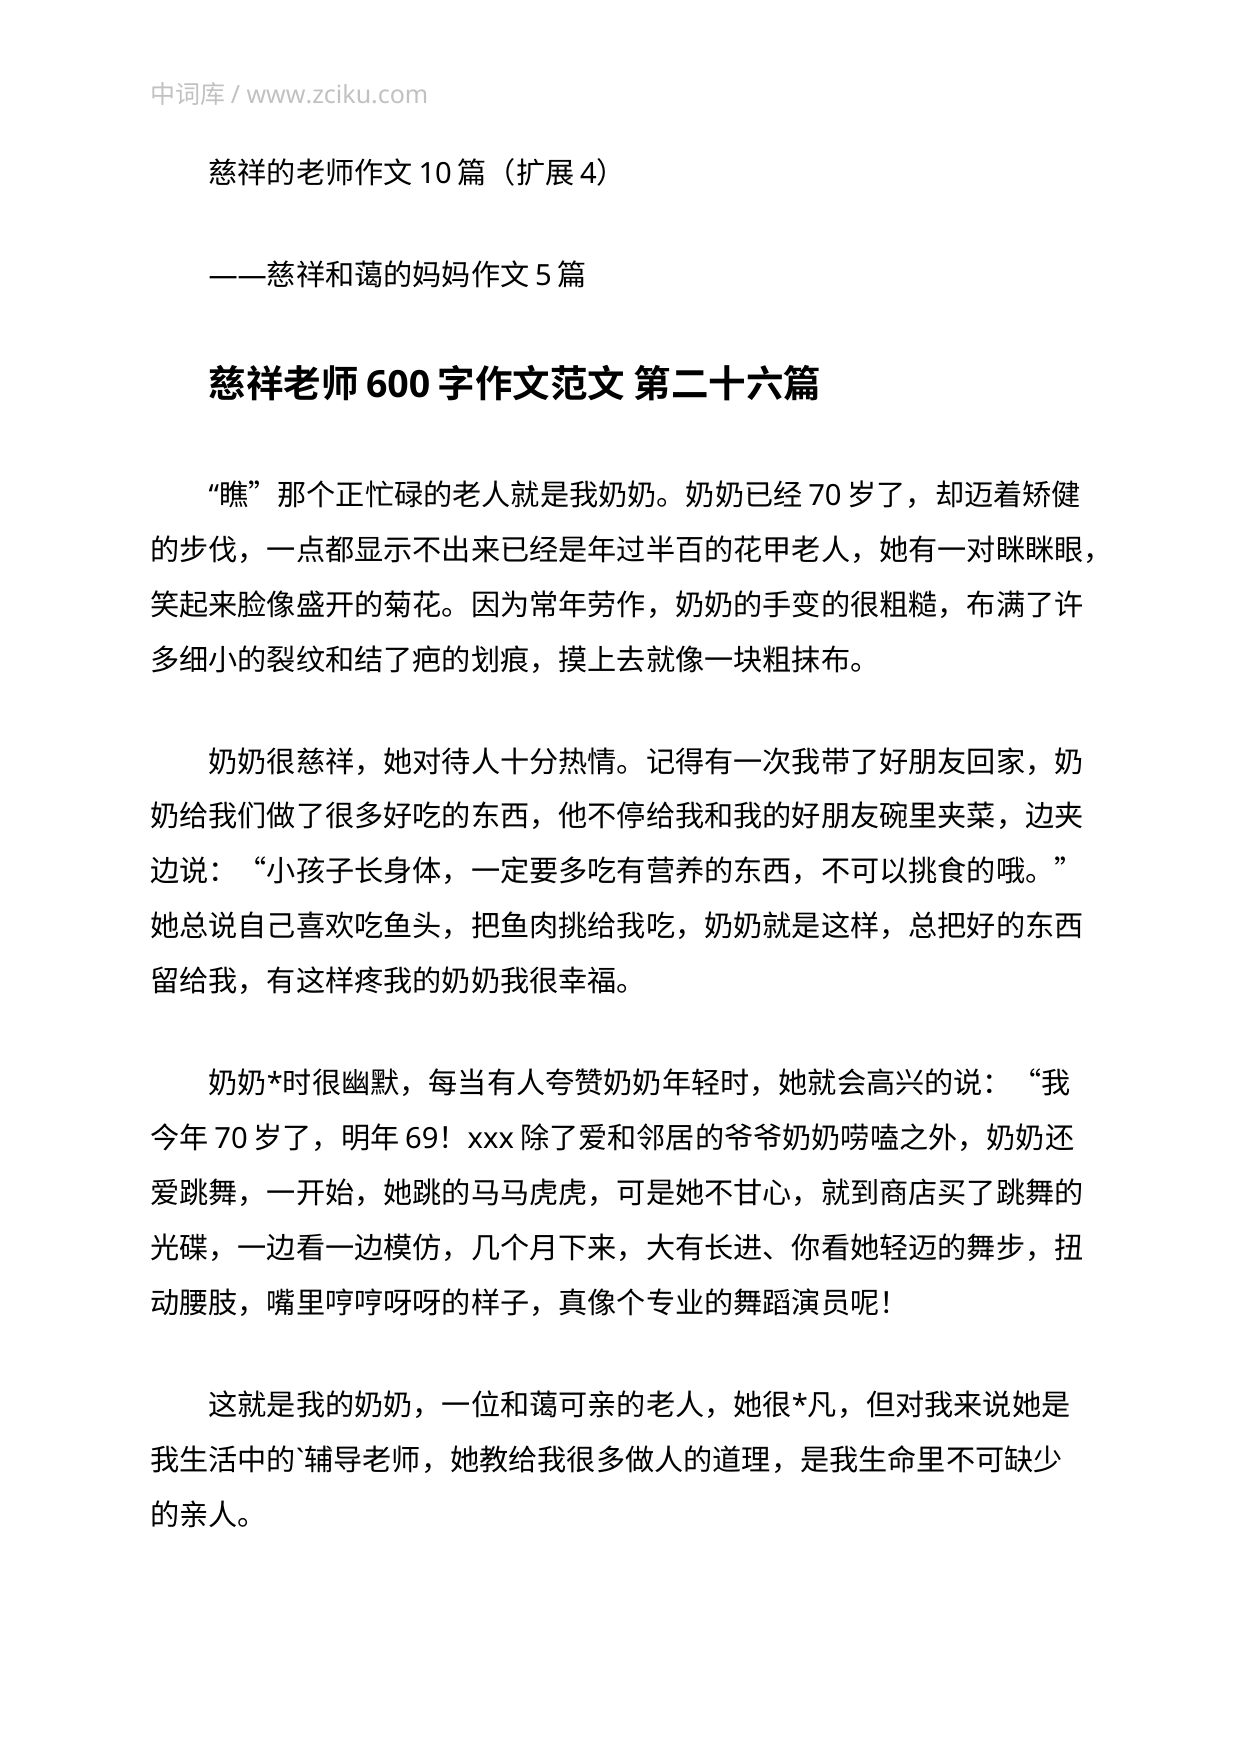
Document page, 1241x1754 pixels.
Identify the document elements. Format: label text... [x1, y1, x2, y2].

text 慈祥老师600字作文范文 第二十六篇 [150, 354, 1090, 408]
text “瞧”那个正忙碌的老人就是我奶奶。奶奶已经70岁了，却迈着矫健的步伐，一点都显示不出来已经是年过半百的花甲老人，她有一对眯眯眼，笑起来脸像盛开的菊花。因为常年劳作，奶奶的手变的很粗糙，布满了许多细小的裂纹和结了疤的划痕，摸上去就像一块粗抹布。 [150, 472, 1090, 679]
text 慈祥的老师作文10篇（扩展4） [150, 150, 1090, 192]
text 奶奶*时很幽默，每当有人夸赞奶奶年轻时，她就会高兴的说：“我今年70岁了，明年69！xxx除了爱和邻居的爷爷奶奶唠嗑之外，奶奶还爱跳舞，一开始，她跳的马马虎虎，可是她不甘心，就到商店买了跳舞的光碟，一边看一边模仿，几个月下来，大有长进、你看她轻迈的舞步，扭动腰肢，嘴里哼哼呀呀的样子，真像个专业的舞蹈演员呢！ [150, 1059, 1090, 1322]
text 这就是我的奶奶，一位和蔼可亲的老人，她很*凡，但对我来说她是我生活中的`辅导老师，她教给我很多做人的道理，是我生命里不可缺少的亲人。 [150, 1381, 1090, 1533]
text 奶奶很慈祥，她对待人十分热情。记得有一次我带了好朋友回家，奶奶给我们做了很多好吃的东西，他不停给我和我的好朋友碗里夹菜，边夹边说：“小孩子长身体，一定要多吃有营养的东西，不可以挑食的哦。”她总说自己喜欢吃鱼头，把鱼肉挑给我吃，奶奶就是这样，总把好的东西留给我，有这样疼我的奶奶我很幸福。 [150, 738, 1090, 1000]
text ——慈祥和蔼的妈妈作文5篇 [150, 252, 1090, 294]
